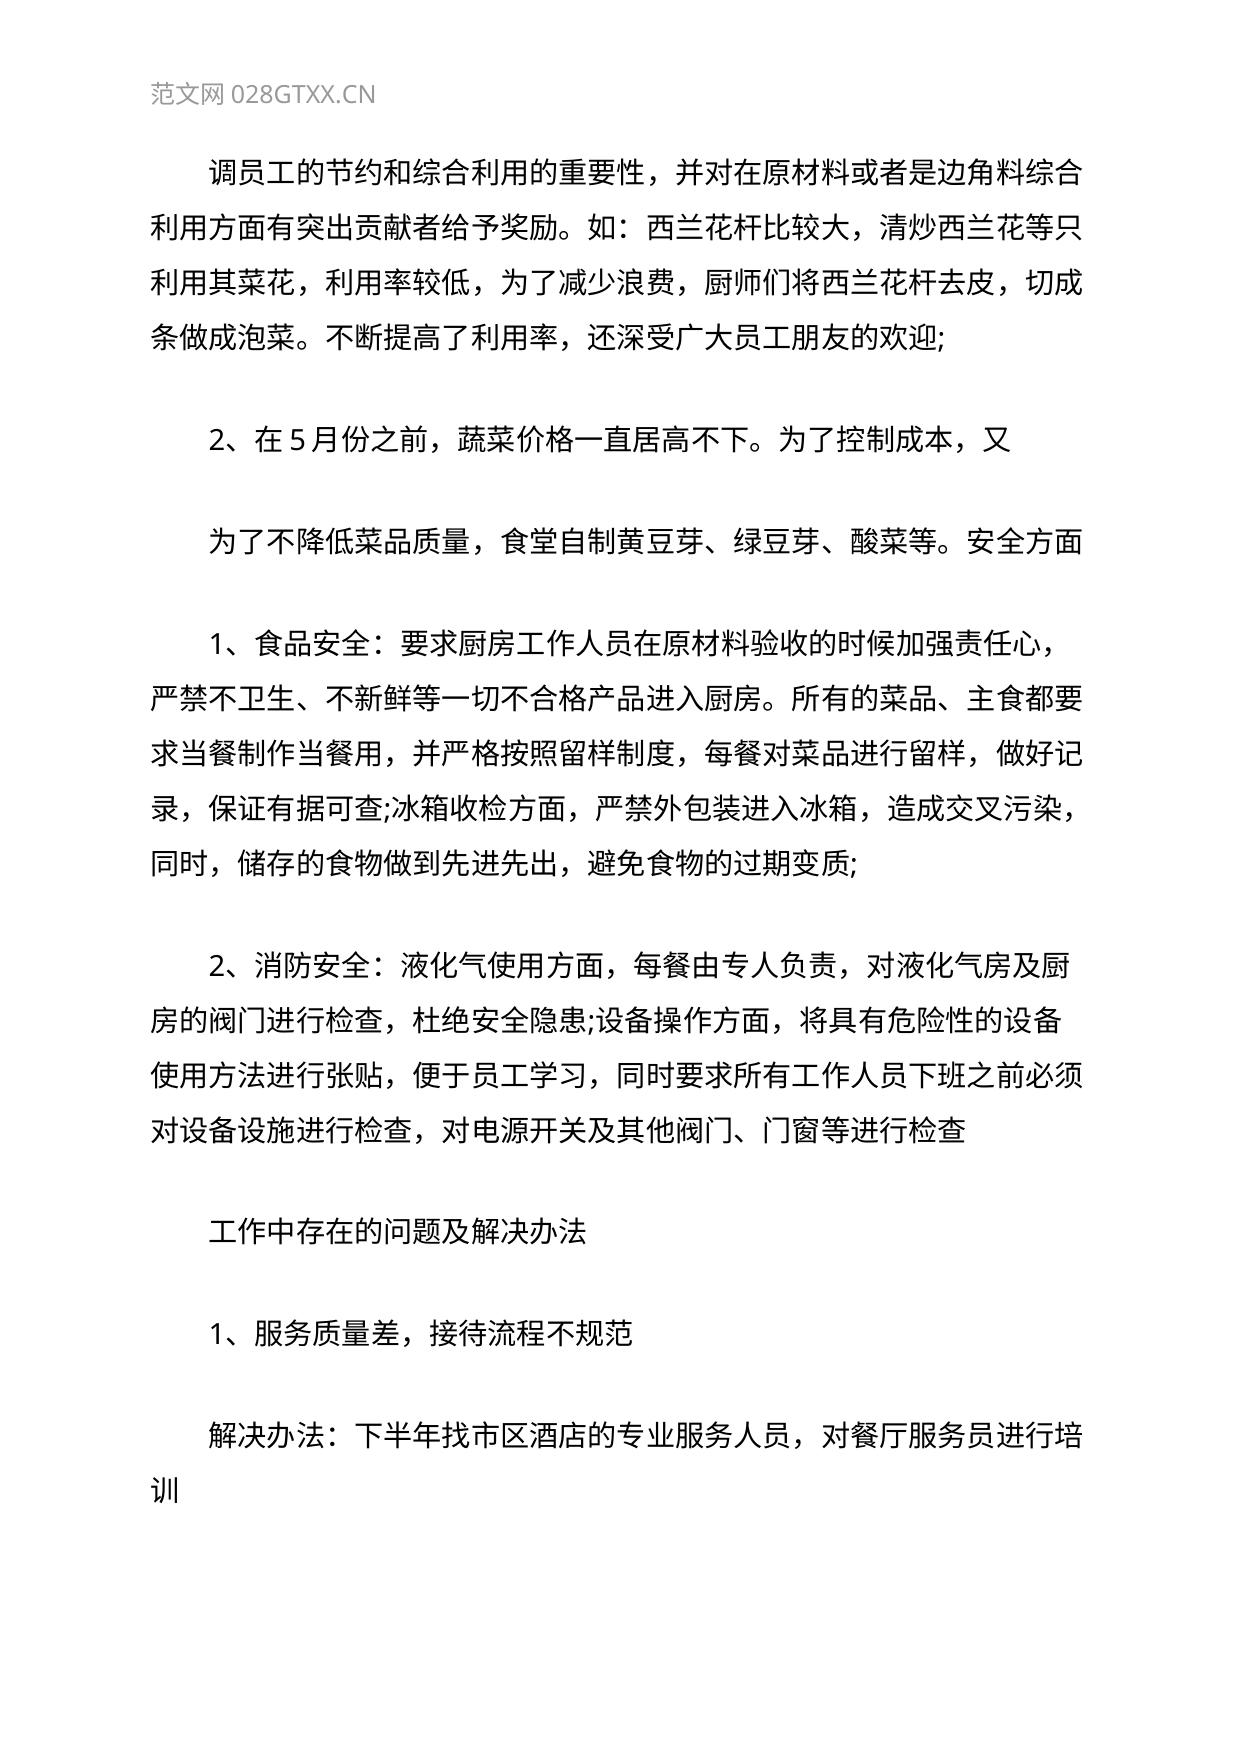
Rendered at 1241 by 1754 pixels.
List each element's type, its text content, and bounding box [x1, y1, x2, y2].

text 1、服务质量差，接待流程不规范 [150, 1311, 1090, 1353]
text 1、食品安全：要求厨房工作人员在原材料验收的时候加强责任心，严禁不卫生、不新鲜等一切不合格产品进入厨房。所有的菜品、主食都要求当餐制作当餐用，并严格按照留样制度，每餐对菜品进行留样，做好记录，保证有据可查;冰箱收检方面，严禁外包装进入冰箱，造成交叉污染，同时，储存的食物做到先进先出，避免食物的过期变质; [150, 620, 1090, 883]
text 2、在5月份之前，蔬菜价格一直居高不下。为了控制成本，又 [150, 417, 1090, 459]
text 为了不降低菜品质量，食堂自制黄豆芽、绿豆芽、酸菜等。安全方面 [150, 519, 1090, 561]
text 工作中存在的问题及解决办法 [150, 1209, 1090, 1251]
text 调员工的节约和综合利用的重要性，并对在原材料或者是边角料综合利用方面有突出贡献者给予奖励。如：西兰花杆比较大，清炒西兰花等只利用其菜花，利用率较低，为了减少浪费，厨师们将西兰花杆去皮，切成条做成泡菜。不断提高了利用率，还深受广大员工朋友的欢迎; [150, 150, 1090, 357]
text 2、消防安全：液化气使用方面，每餐由专人负责，对液化气房及厨房的阀门进行检查，杜绝安全隐患;设备操作方面，将具有危险性的设备使用方法进行张贴，便于员工学习，同时要求所有工作人员下班之前必须对设备设施进行检查，对电源开关及其他阀门、门窗等进行检查 [150, 942, 1090, 1149]
text 解决办法：下半年找市区酒店的专业服务人员，对餐厅服务员进行培训 [150, 1413, 1090, 1510]
